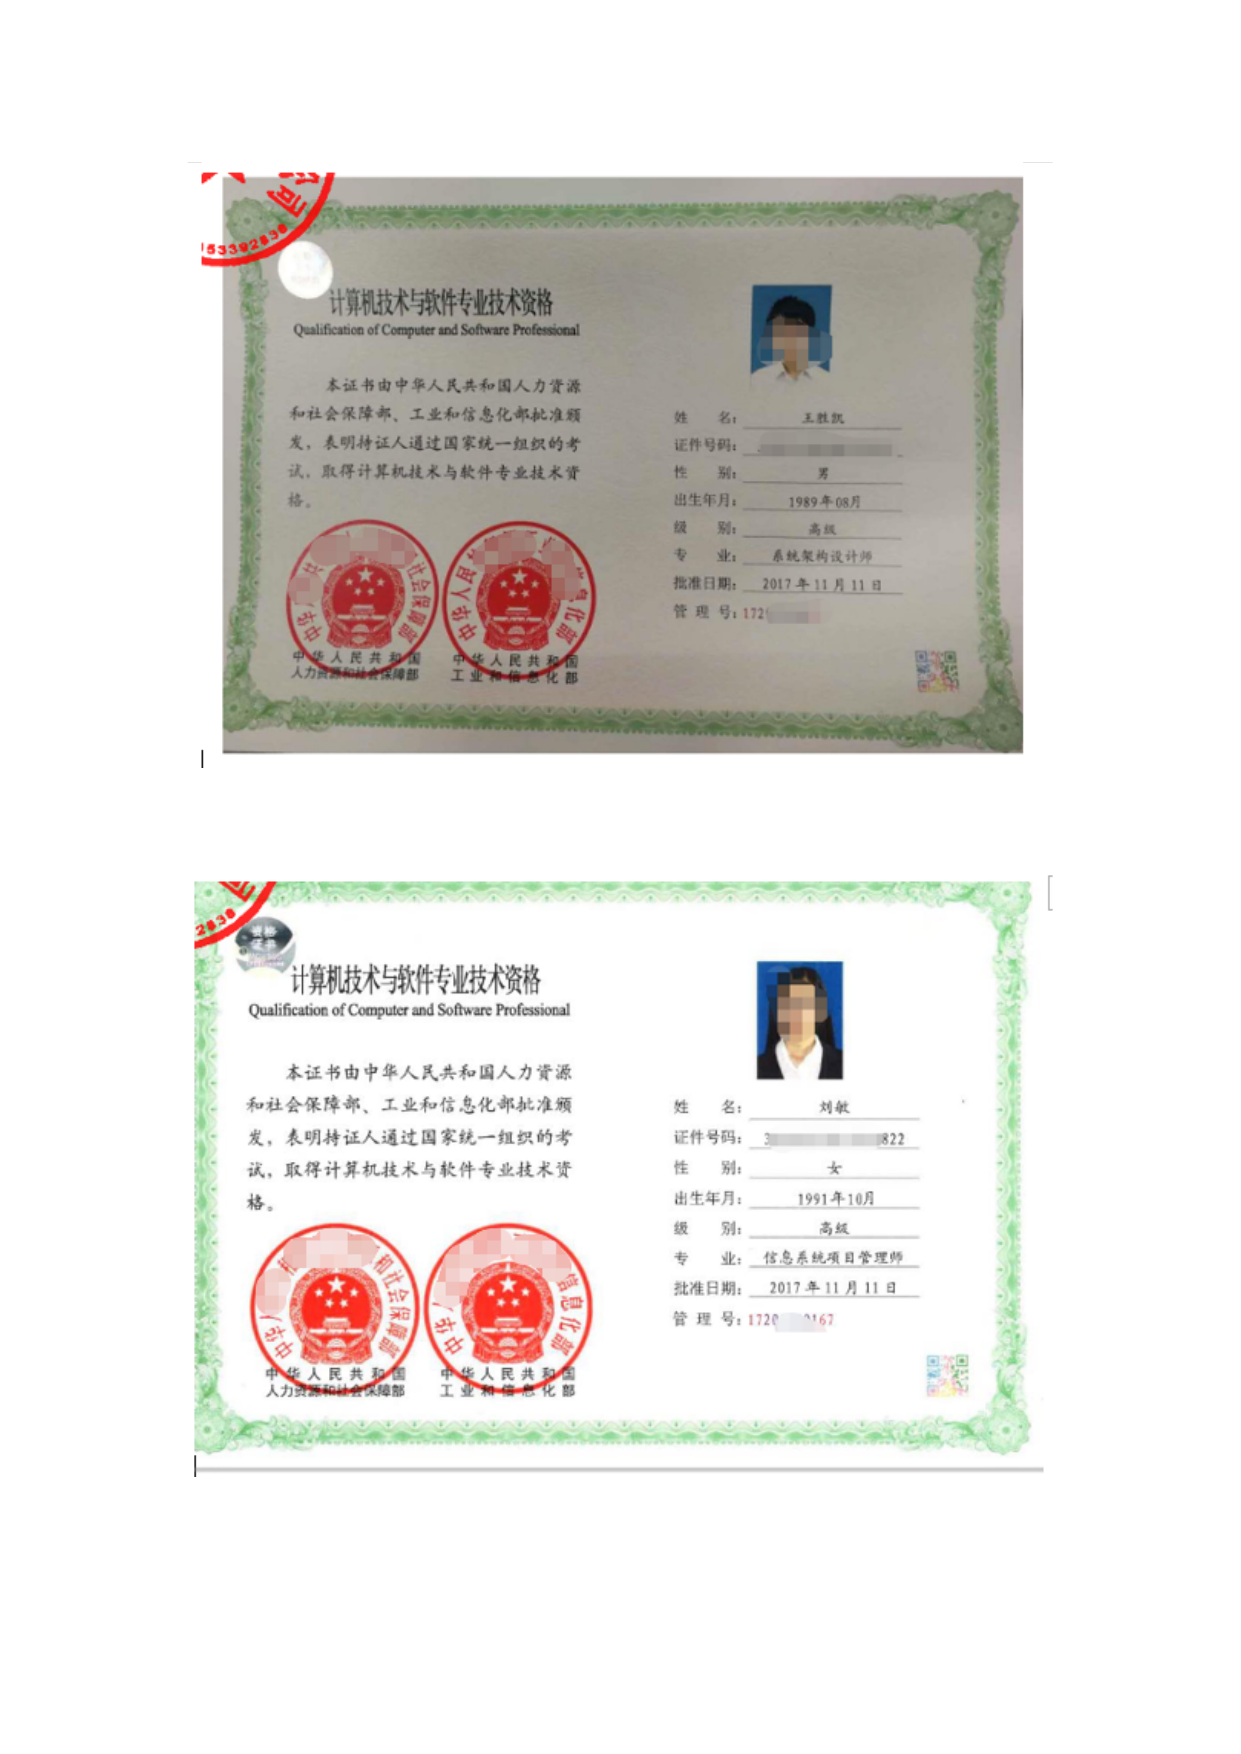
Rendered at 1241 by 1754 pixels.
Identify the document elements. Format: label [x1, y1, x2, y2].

picture [187, 872, 1053, 1477]
picture [187, 162, 1053, 768]
